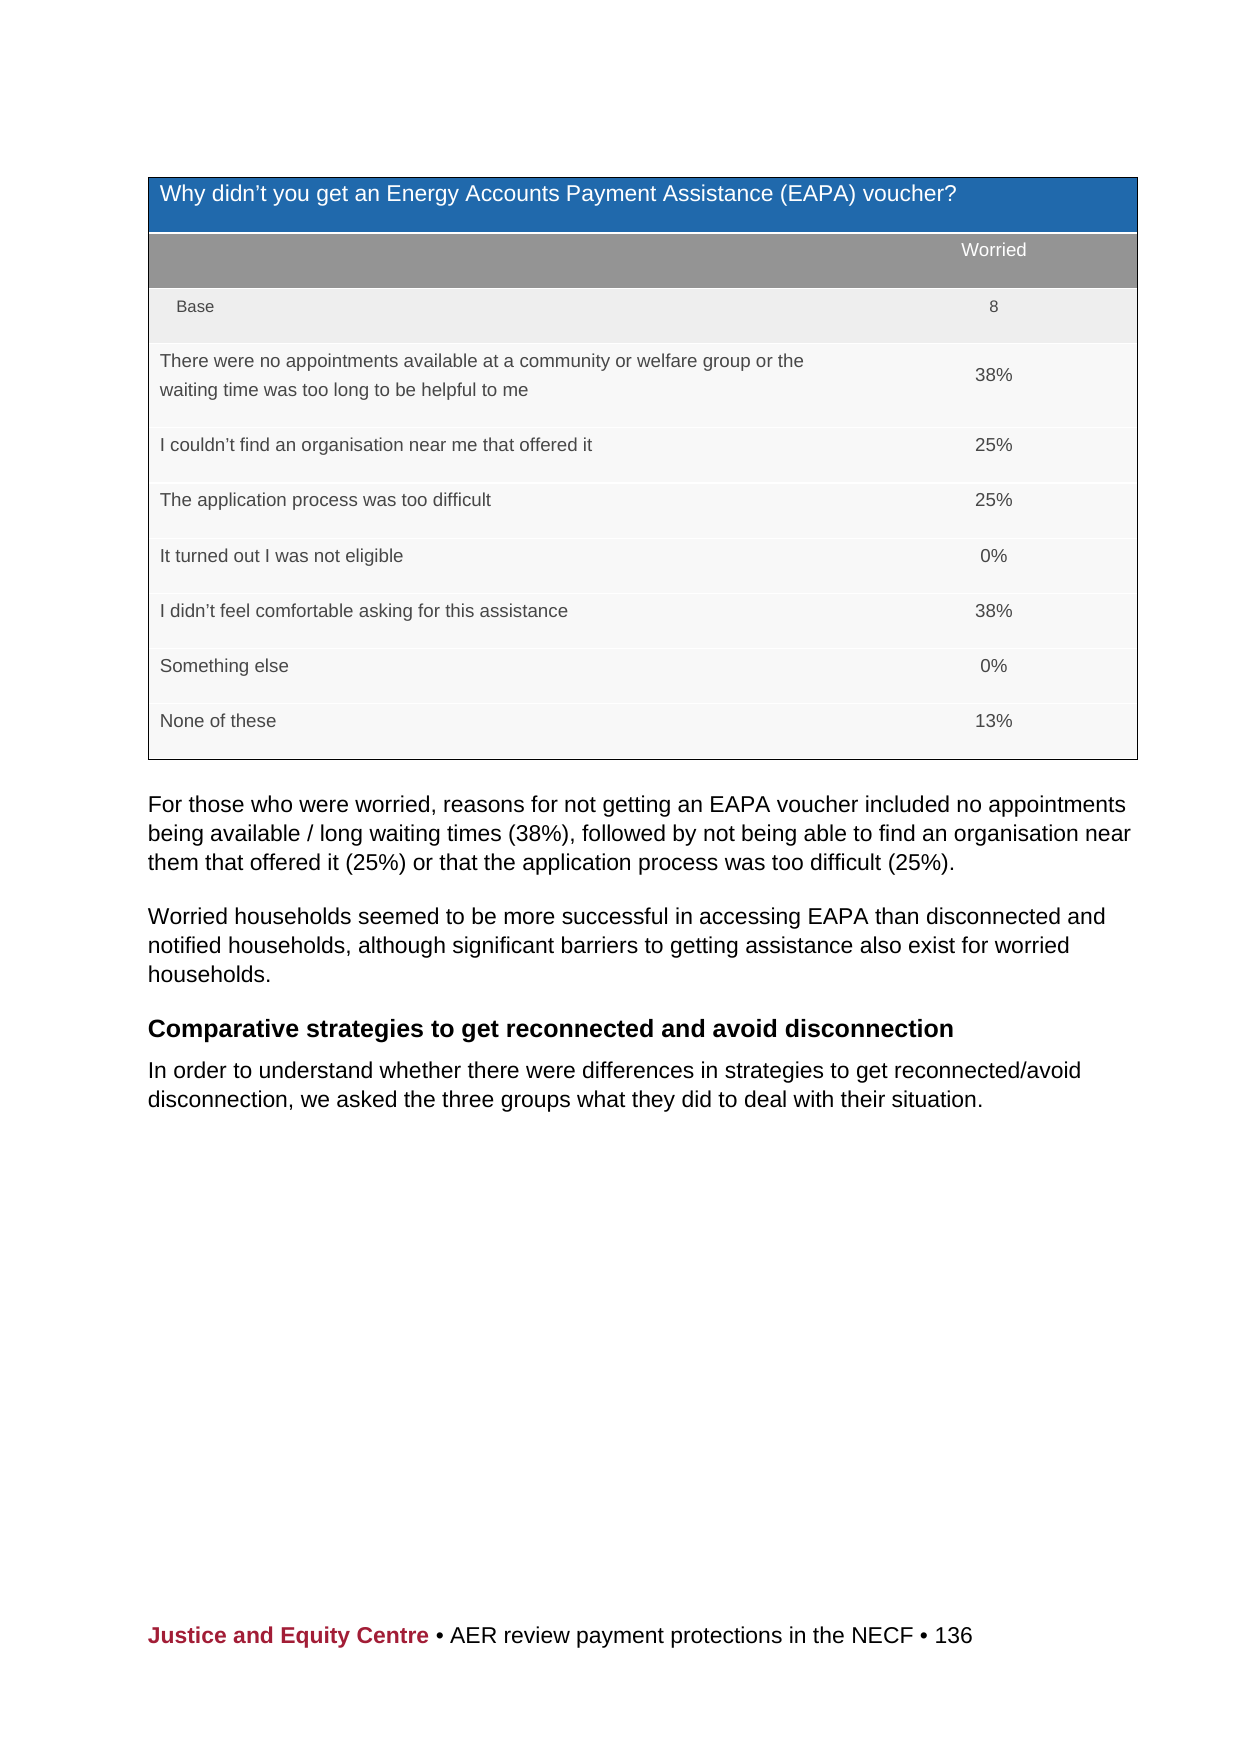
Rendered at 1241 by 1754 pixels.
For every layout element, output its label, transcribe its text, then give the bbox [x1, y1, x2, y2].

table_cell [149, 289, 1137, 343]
text In order to understand whether there were differences in strategies to get reconnected/avoid disconnection, we asked the three groups what they did to deal with their situation. [148, 1055, 1137, 1114]
subtitle Comparative strategies to get reconnected and avoid disconnection [148, 1014, 1137, 1043]
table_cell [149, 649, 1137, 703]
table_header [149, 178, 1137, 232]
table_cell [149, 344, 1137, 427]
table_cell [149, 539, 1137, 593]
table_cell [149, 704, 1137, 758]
text For those who were worried, reasons for not getting an EAPA voucher included no appointments being available / long waiting times (38%), followed by not being able to find an organisation near them that offered it (25%) or that the application process was too difficult (25%). [148, 760, 1137, 876]
text Worried households seemed to be more successful in accessing EAPA than disconnected and notified households, although significant barriers to getting assistance also exist for worried households. [148, 901, 1137, 989]
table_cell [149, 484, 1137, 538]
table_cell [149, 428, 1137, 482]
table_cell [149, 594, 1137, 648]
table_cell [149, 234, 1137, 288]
